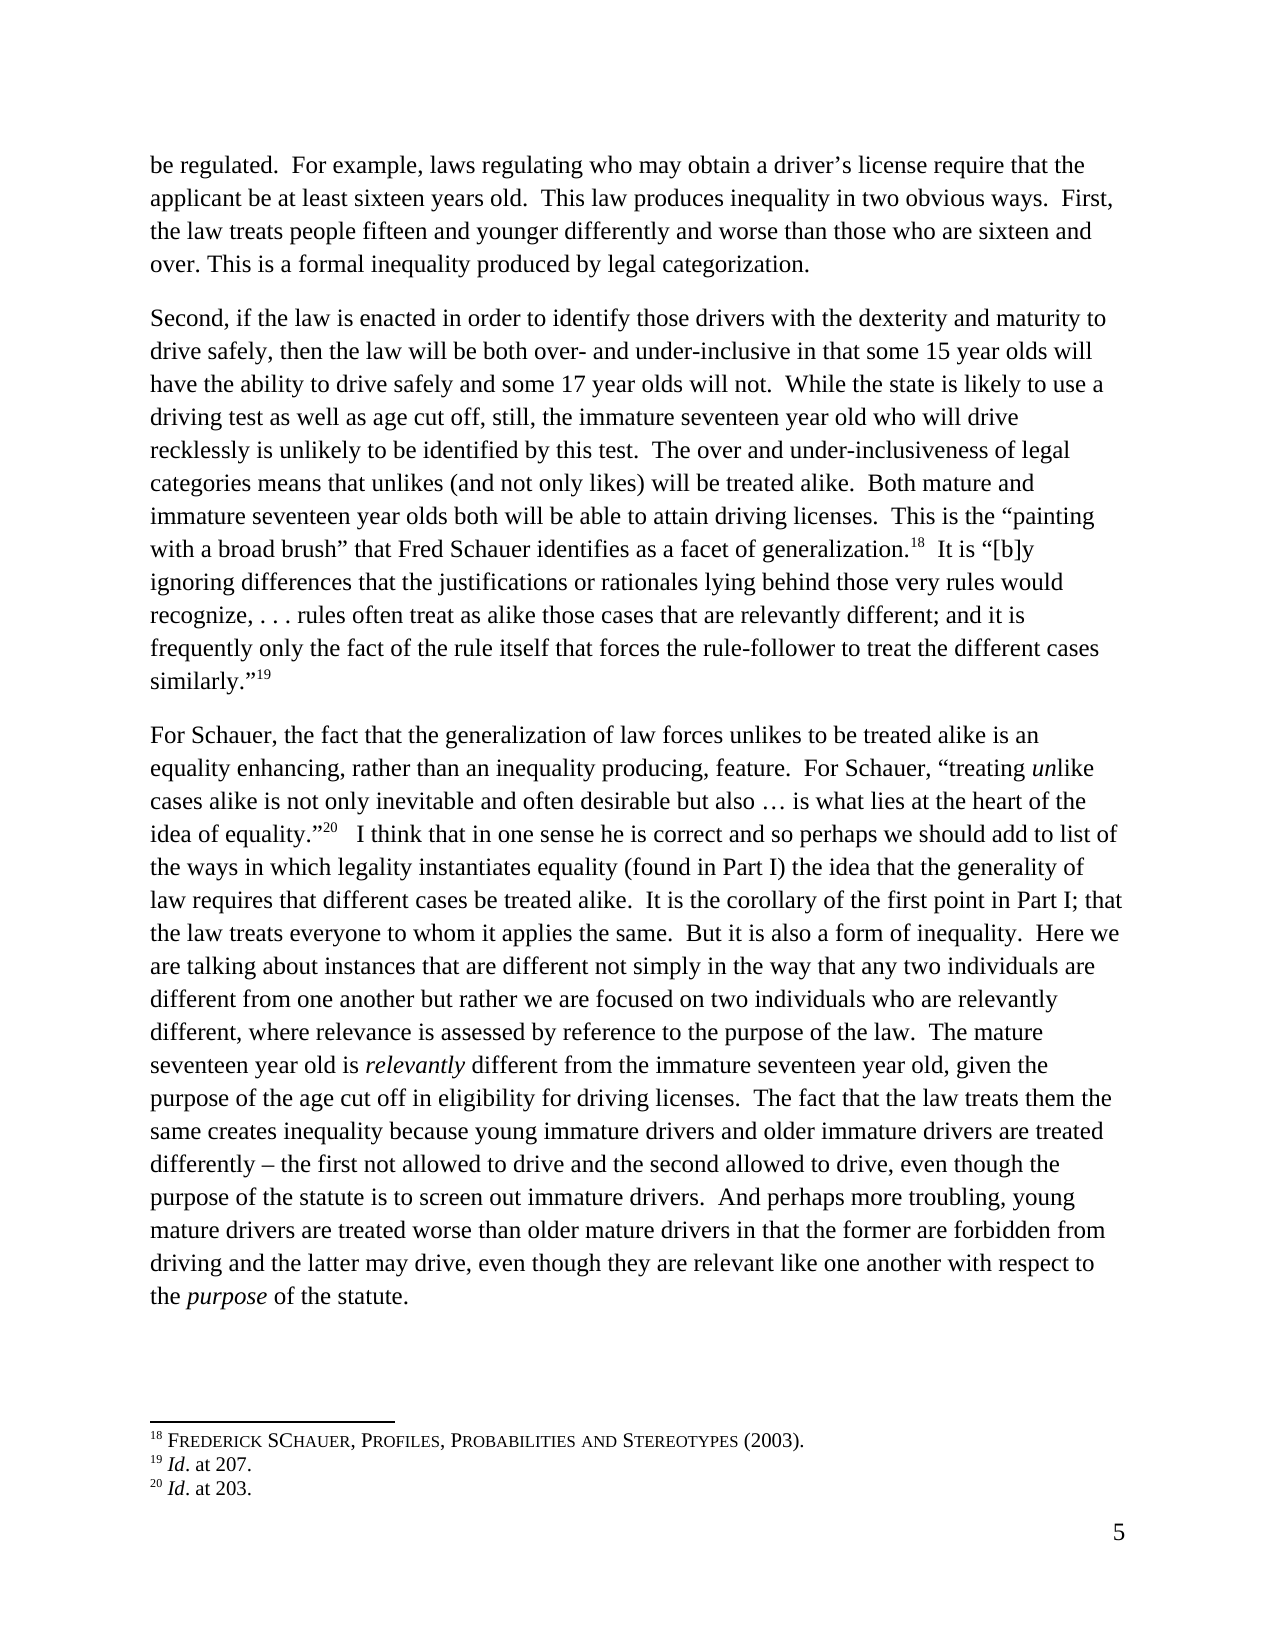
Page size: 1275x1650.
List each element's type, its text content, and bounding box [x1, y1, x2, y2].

text For Schauer, the fact that the generalization of law forces unlikes to be treated alike is an equality enhancing, rather than an inequality producing, feature. For Schauer, “treating unlike cases alike is not only inevitable and often desirable but also … is what lies at the heart of the idea of equality.” I think that in one sense he is correct and so perhaps we should add to list of the ways in which legality instantiates equality (found in Part I) the idea that the generality of law requires that different cases be treated alike. It is the corollary of the first point in Part I; that the law treats everyone to whom it applies the same. But it is also a form of inequality. Here we are talking about instances that are different not simply in the way that any two individuals are different from one another but rather we are focused on two individuals who are relevantly different, where relevance is assessed by reference to the purpose of the law. The mature seventeen year old is relevantly different from the immature seventeen year old, given the purpose of the age cut off in eligibility for driving licenses. The fact that the law treats them the same creates inequality because young immature drivers and older immature drivers are treated differently – the first not allowed to drive and the second allowed to drive, even though the purpose of the statute is to screen out immature drivers. And perhaps more troubling, young mature drivers are treated worse than older mature drivers in that the former are forbidden from driving and the latter may drive, even though they are relevant like one another with respect to the purpose of the statute. [150, 720, 1125, 1310]
text Second, if the law is enacted in order to identify those drivers with the dexterity and maturity to drive safely, then the law will be both over- and under-inclusive in that some 15 year olds will have the ability to drive safely and some 17 year olds will not. While the state is likely to use a driving test as well as age cut off, still, the immature seventeen year old who will drive recklessly is unlikely to be identified by this test. The over and under-inclusiveness of legal categories means that unlikes (and not only likes) will be treated alike. Both mature and immature seventeen year olds both will be able to attain driving licenses. This is the “painting with a broad brush” that Fred Schauer identifies as a facet of generalization. It is “[b]y ignoring differences that the justifications or rationales lying behind those very rules would recognize, . . . rules often treat as alike those cases that are relevantly different; and it is frequently only the fact of the rule itself that forces the rule-follower to treat the different cases similarly.” [150, 303, 1125, 695]
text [150, 150, 1125, 278]
